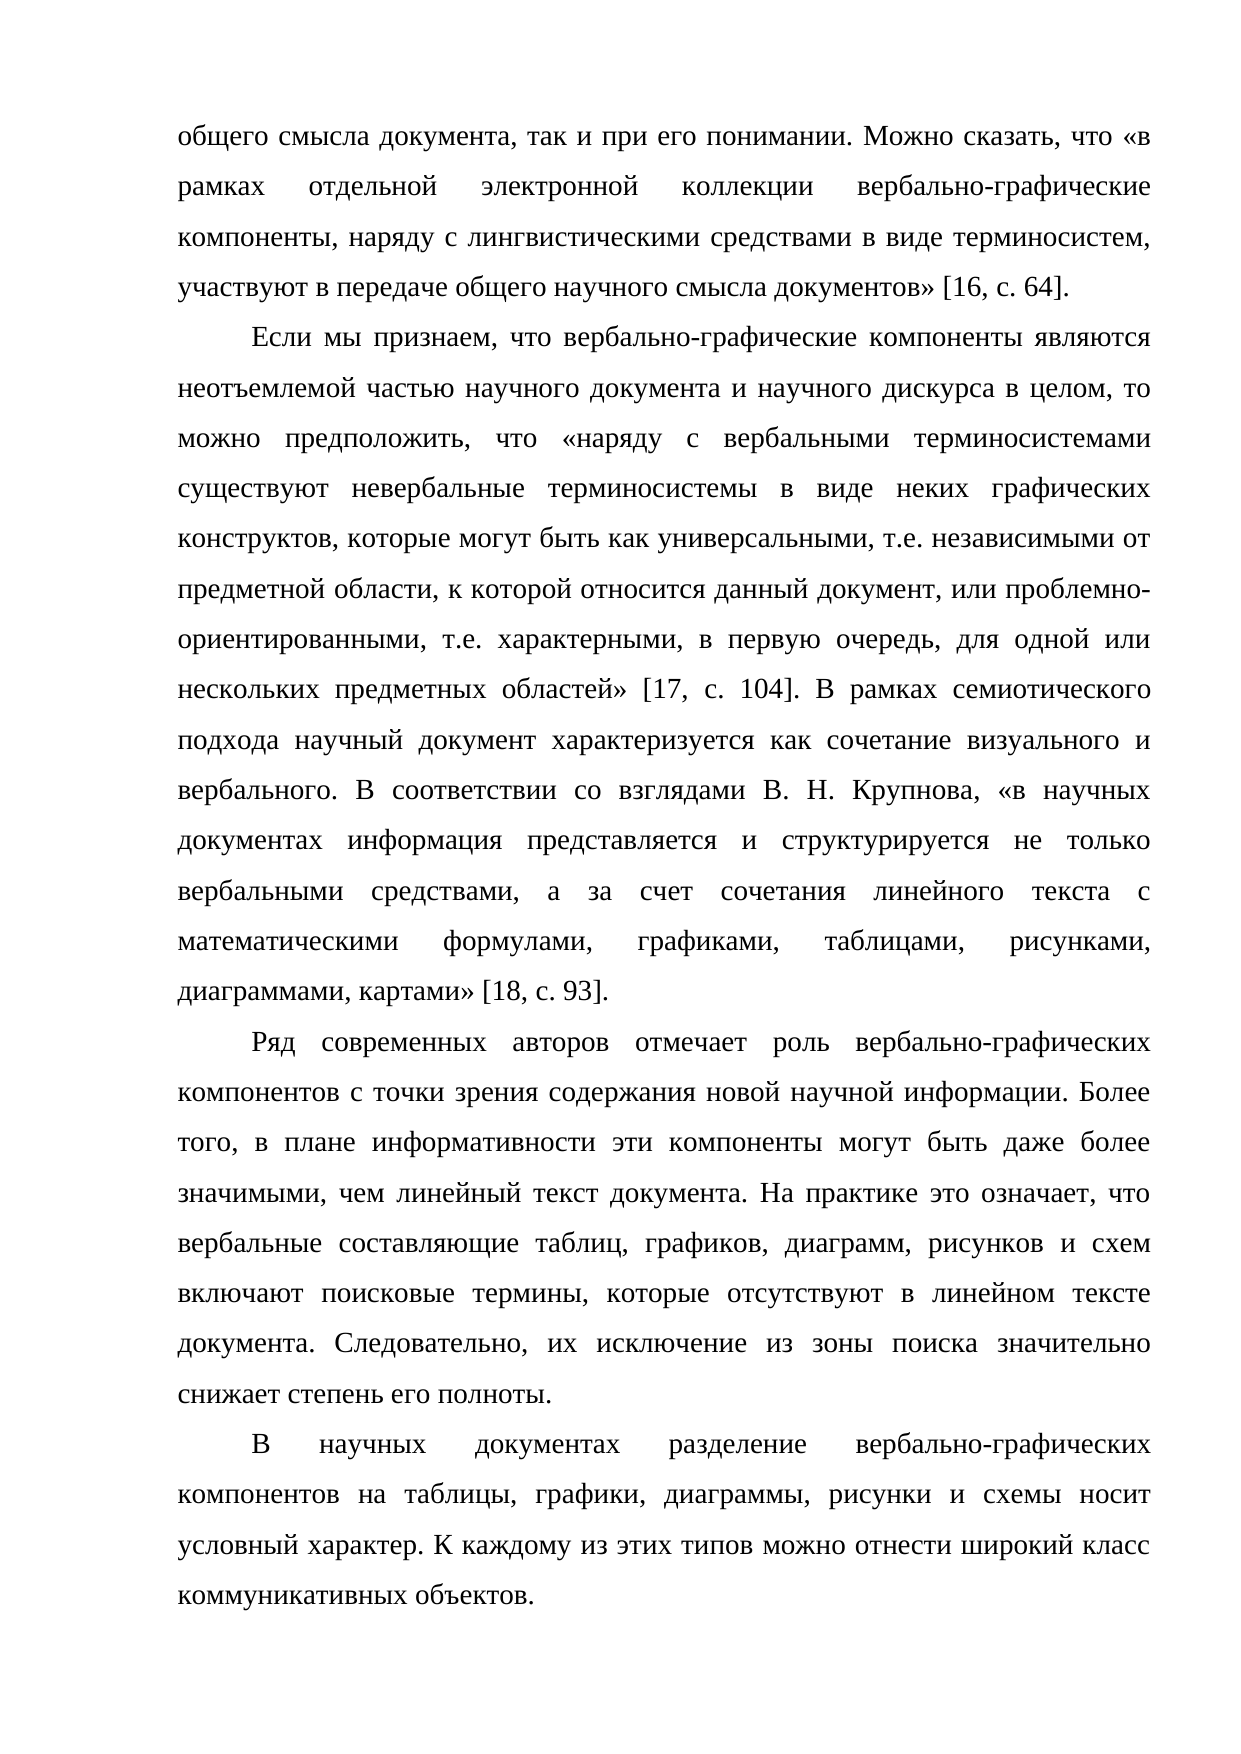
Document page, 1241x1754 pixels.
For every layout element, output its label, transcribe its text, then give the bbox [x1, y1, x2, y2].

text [177, 118, 1152, 303]
text Ряд современных авторов отмечает роль вербально-графических компонентов с точки зрения содержания новой научной информации. Более того, в плане информативности эти компоненты могут быть даже более значимыми, чем линейный текст документа. На практике это означает, что вербальные составляющие таблиц, графиков, диаграмм, рисунков и схем включают поисковые термины, которые отсутствуют в линейном тексте документа. Следовательно, их исключение из зоны поиска значительно снижает степень его полноты. [177, 1024, 1152, 1409]
text Если мы признаем, что вербально-графические компоненты являются неотъемлемой частью научного документа и научного дискурса в целом, то можно предположить, что «наряду с вербальными терминосистемами существуют невербальные терминосистемы в виде неких графических конструктов, которые могут быть как универсальными, т.е. независимыми от предметной области, к которой относится данный документ, или проблемно-ориентированными, т.е. характерными, в первую очередь, для одной или нескольких предметных областей» [17, c. 104]. В рамках семиотического подхода научный документ характеризуется как сочетание визуального и вербального. В соответствии со взглядами В. Н. Крупнова, «в научных документах информация представляется и структурируется не только вербальными средствами, а за счет сочетания линейного текста с математическими формулами, графиками, таблицами, рисунками, диаграммами, картами» [18, c. 93]. [177, 319, 1152, 1007]
text В научных документах разделение вербально-графических компонентов на таблицы, графики, диаграммы, рисунки и схемы носит условный характер. К каждому из этих типов можно отнести широкий класс коммуникативных объектов. [177, 1426, 1152, 1611]
